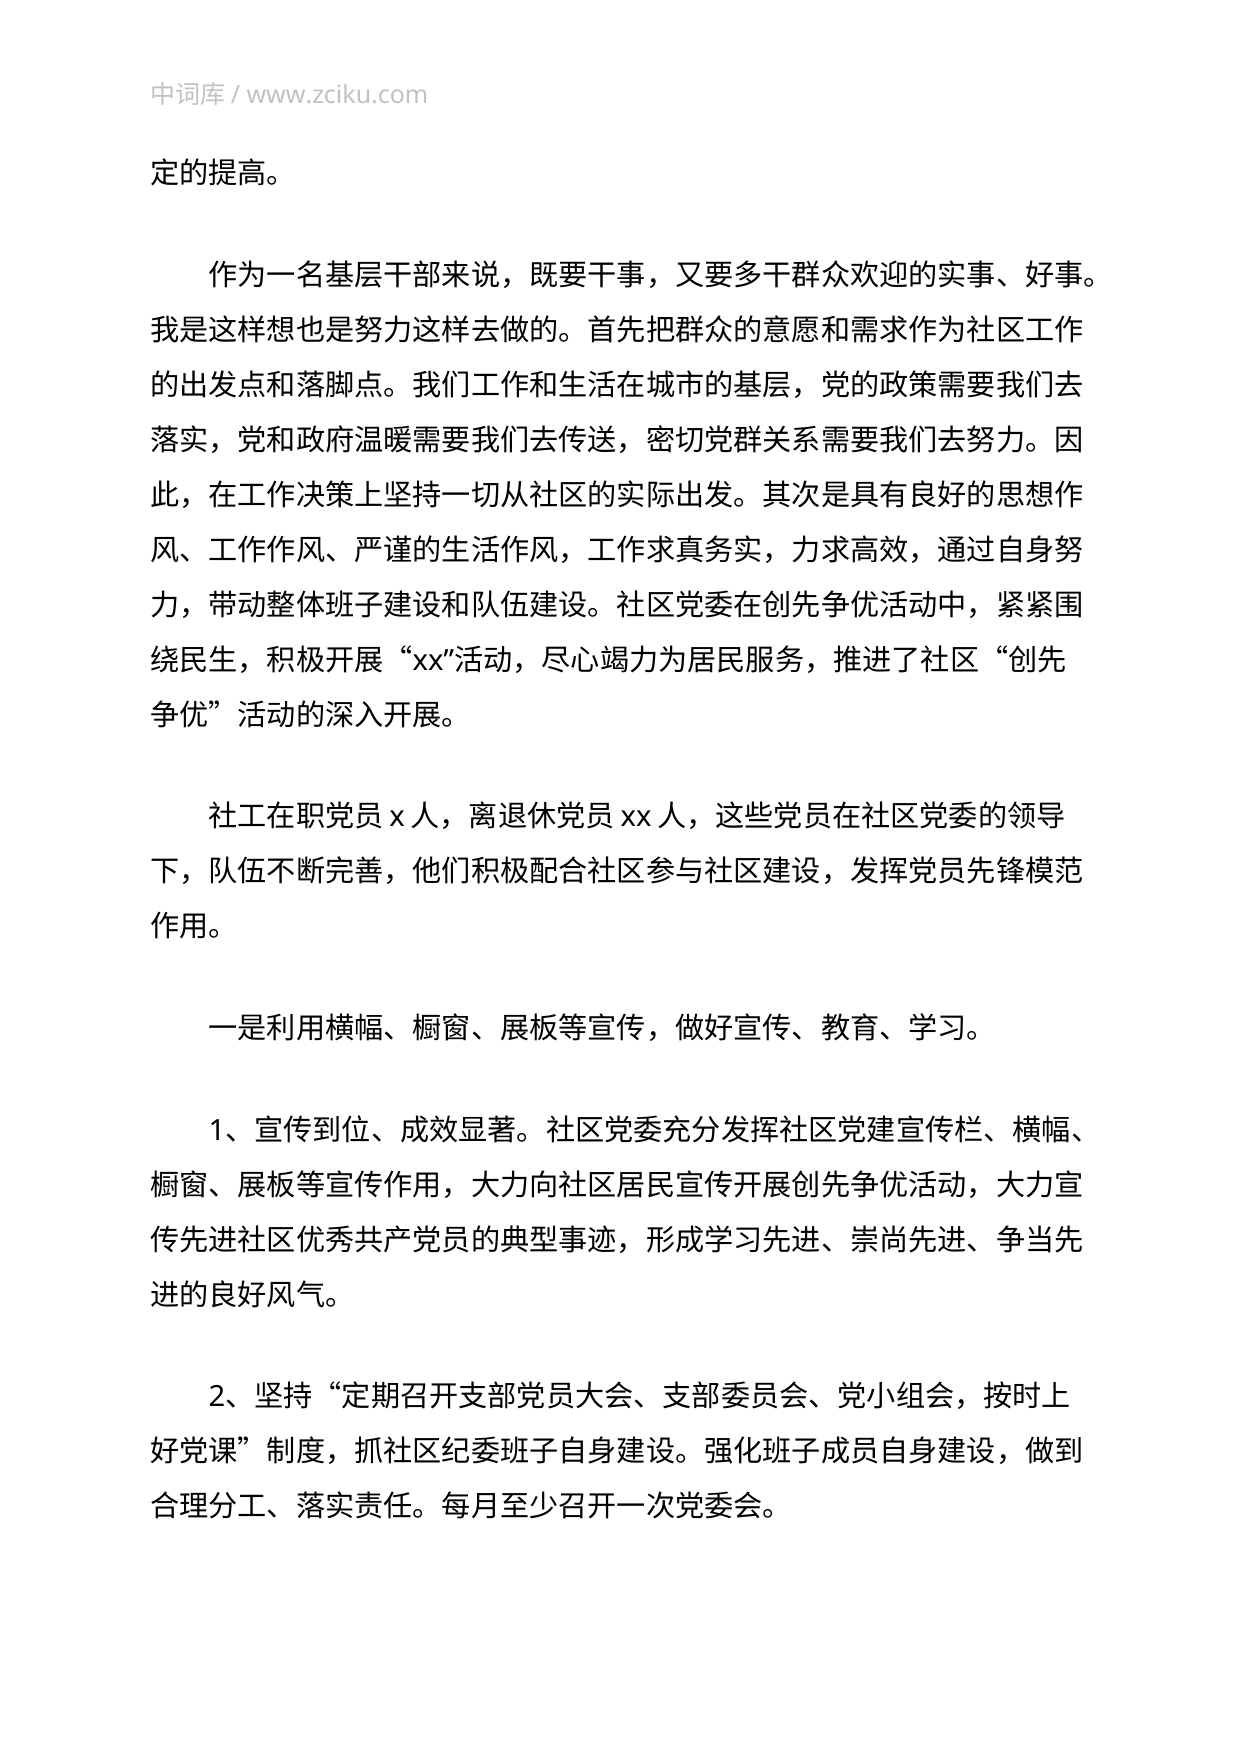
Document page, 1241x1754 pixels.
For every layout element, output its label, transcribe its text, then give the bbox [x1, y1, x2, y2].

text 2、坚持“定期召开支部党员大会、支部委员会、党小组会，按时上好党课”制度，抓社区纪委班子自身建设。强化班子成员自身建设，做到合理分工、落实责任。每月至少召开一次党委会。 [150, 1373, 1090, 1525]
text 一是利用横幅、橱窗、展板等宣传，做好宣传、教育、学习。 [150, 1004, 1090, 1047]
text 1、宣传到位、成效显著。社区党委充分发挥社区党建宣传栏、横幅、橱窗、展板等宣传作用，大力向社区居民宣传开展创先争优活动，大力宣传先进社区优秀共产党员的典型事迹，形成学习先进、崇尚先进、争当先进的良好风气。 [150, 1106, 1090, 1313]
text 作为一名基层干部来说，既要干事，又要多干群众欢迎的实事、好事。我是这样想也是努力这样去做的。首先把群众的意愿和需求作为社区工作的出发点和落脚点。我们工作和生活在城市的基层，党的政策需要我们去落实，党和政府温暖需要我们去传送，密切党群关系需要我们去努力。因此，在工作决策上坚持一切从社区的实际出发。其次是具有良好的思想作风、工作作风、严谨的生活作风，工作求真务实，力求高效，通过自身努力，带动整体班子建设和队伍建设。社区党委在创先争优活动中，紧紧围绕民生，积极开展“xx”活动，尽心竭力为居民服务，推进了社区“创先争优”活动的深入开展。 [150, 252, 1090, 733]
text 社工在职党员x人，离退休党员xx人，这些党员在社区党委的领导下，队伍不断完善，他们积极配合社区参与社区建设，发挥党员先锋模范作用。 [150, 793, 1090, 945]
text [150, 150, 1090, 192]
